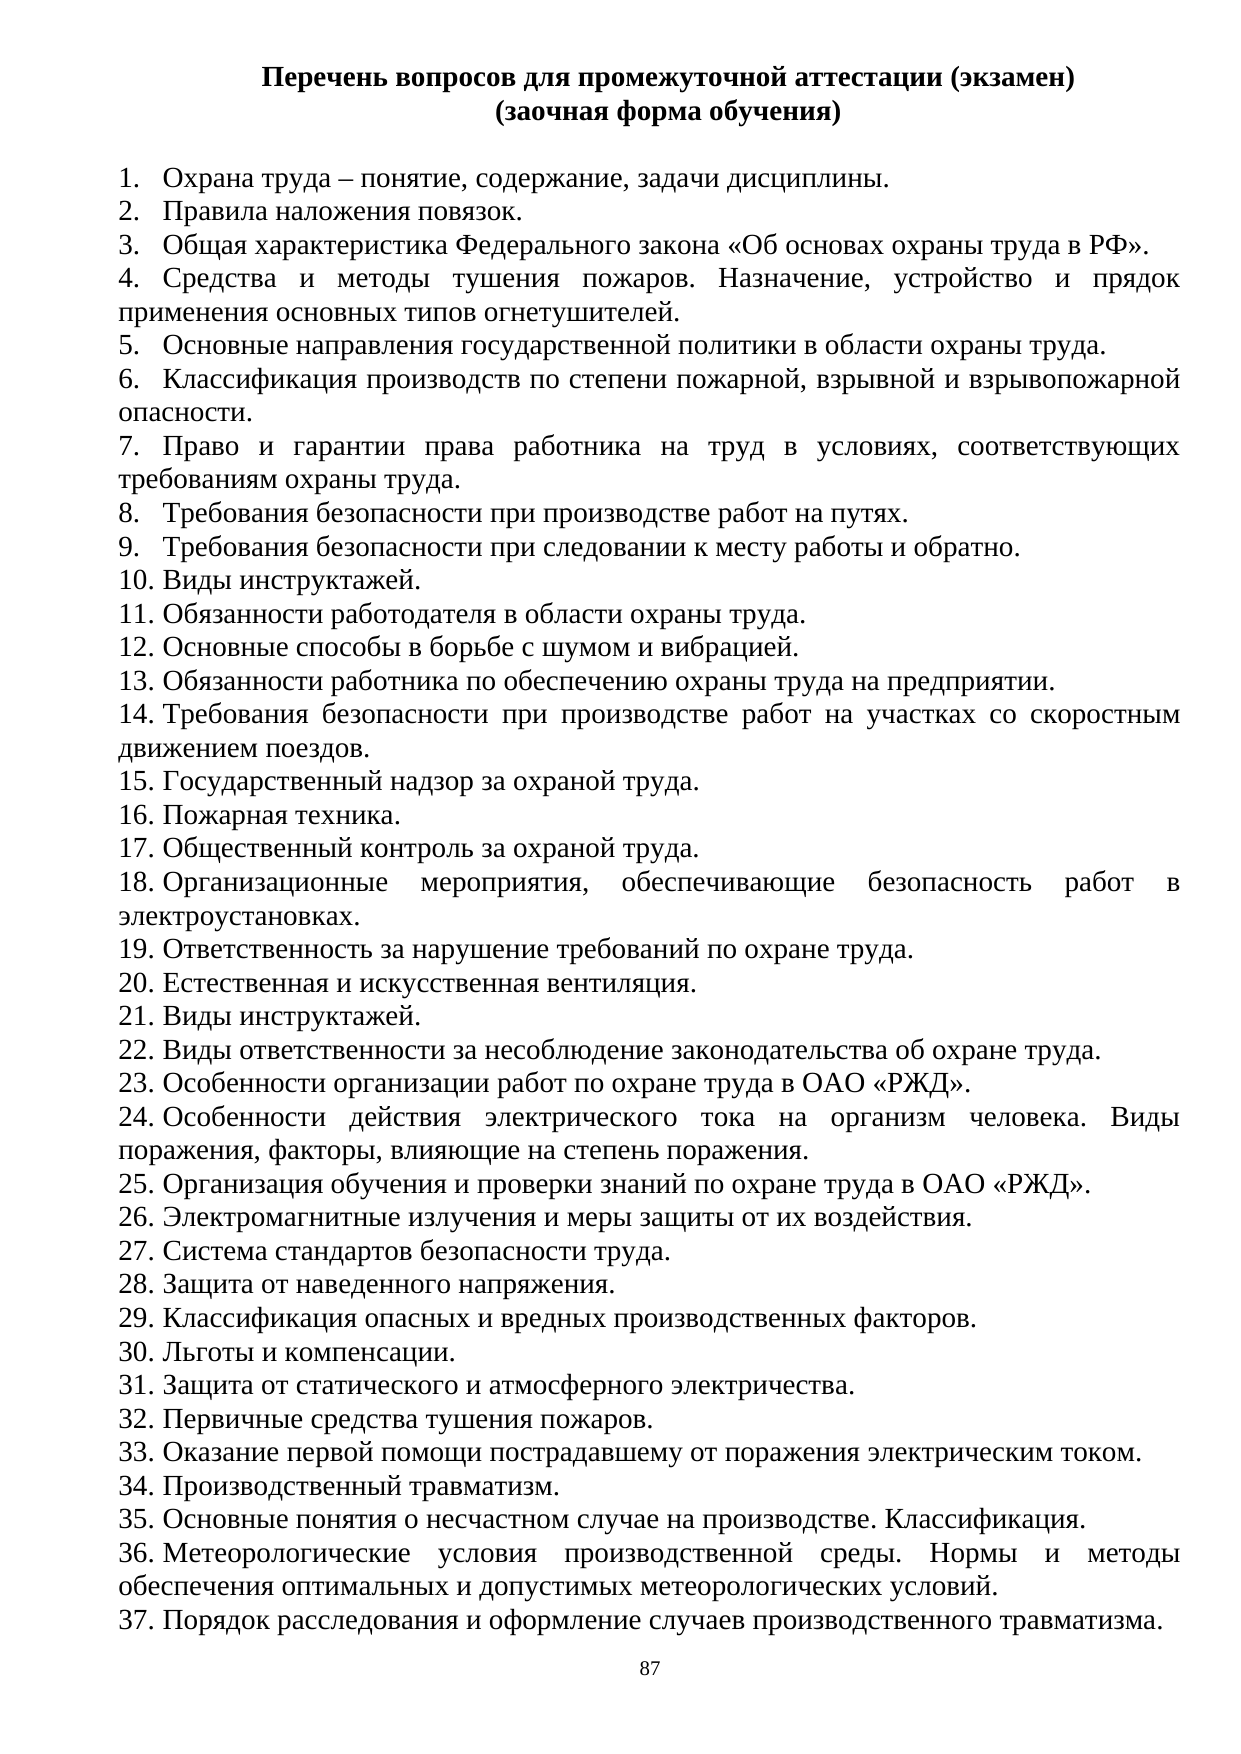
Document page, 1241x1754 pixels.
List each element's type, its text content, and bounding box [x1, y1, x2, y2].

list Требования безопасности при производстве работ на участках со скоростным движением поездов. [118, 696, 1181, 763]
list Обязанности работодателя в области охраны труда. [118, 596, 1181, 629]
list Общая характеристика Федерального закона «Об основах охраны труда в РФ». [118, 227, 1181, 260]
list Виды инструктажей. [118, 998, 1181, 1032]
text (заочная форма обучения) [155, 93, 1181, 126]
list Организационные мероприятия, обеспечивающие безопасность работ в электроустановках. [118, 864, 1181, 931]
list Основные понятия о несчастном случае на производстве. Классификация. [118, 1501, 1181, 1535]
list Виды ответственности за несоблюдение законодательства об охране труда. [118, 1032, 1181, 1065]
list Защита от статического и атмосферного электричества. [118, 1367, 1181, 1401]
list Защита от наведенного напряжения. [118, 1267, 1181, 1300]
list Оказание первой помощи пострадавшему от поражения электрическим током. [118, 1434, 1181, 1468]
list Основные направления государственной политики в области охраны труда. [118, 327, 1181, 361]
list Пожарная техника. [118, 797, 1181, 831]
list Общественный контроль за охраной труда. [118, 831, 1181, 864]
list Естественная и искусственная вентиляция. [118, 965, 1181, 998]
list Основные способы в борьбе с шумом и вибрацией. [118, 629, 1181, 663]
list Государственный надзор за охраной труда. [118, 763, 1181, 797]
list Ответственность за нарушение требований по охране труда. [118, 931, 1181, 965]
list Порядок расследования и оформление случаев производственного травматизма. [118, 1602, 1181, 1636]
list Средства и методы тушения пожаров. Назначение, устройство и прядок применения основных типов огнетушителей. [118, 260, 1181, 327]
list Виды инструктажей. [118, 562, 1181, 596]
list Электромагнитные излучения и меры защиты от их воздействия. [118, 1199, 1181, 1233]
list Требования безопасности при производстве работ на путях. [118, 495, 1181, 529]
list Особенности организации работ по охране труда в ОАО «РЖД». [118, 1065, 1181, 1099]
text Перечень вопросов для промежуточной аттестации (экзамен) [155, 59, 1181, 93]
list Метеорологические условия производственной среды. Нормы и методы обеспечения оптимальных и допустимых метеорологических условий. [118, 1535, 1181, 1602]
list Право и гарантии права работника на труд в условиях, соответствующих требованиям охраны труда. [118, 428, 1181, 495]
list Обязанности работника по обеспечению охраны труда на предприятии. [118, 663, 1181, 696]
list Первичные средства тушения пожаров. [118, 1401, 1181, 1434]
list Охрана труда – понятие, содержание, задачи дисциплины. [118, 160, 1181, 193]
list Классификация производств по степени пожарной, взрывной и взрывопожарной опасности. [118, 361, 1181, 428]
list Система стандартов безопасности труда. [118, 1233, 1181, 1267]
list Требования безопасности при следовании к месту работы и обратно. [118, 529, 1181, 562]
list Правила наложения повязок. [118, 193, 1181, 227]
list Организация обучения и проверки знаний по охране труда в ОАО «РЖД». [118, 1166, 1181, 1199]
list Льготы и компенсации. [118, 1334, 1181, 1367]
list Производственный травматизм. [118, 1468, 1181, 1501]
list Особенности действия электрического тока на организм человека. Виды поражения, факторы, влияющие на степень поражения. [118, 1099, 1181, 1166]
list Классификация опасных и вредных производственных факторов. [118, 1300, 1181, 1334]
